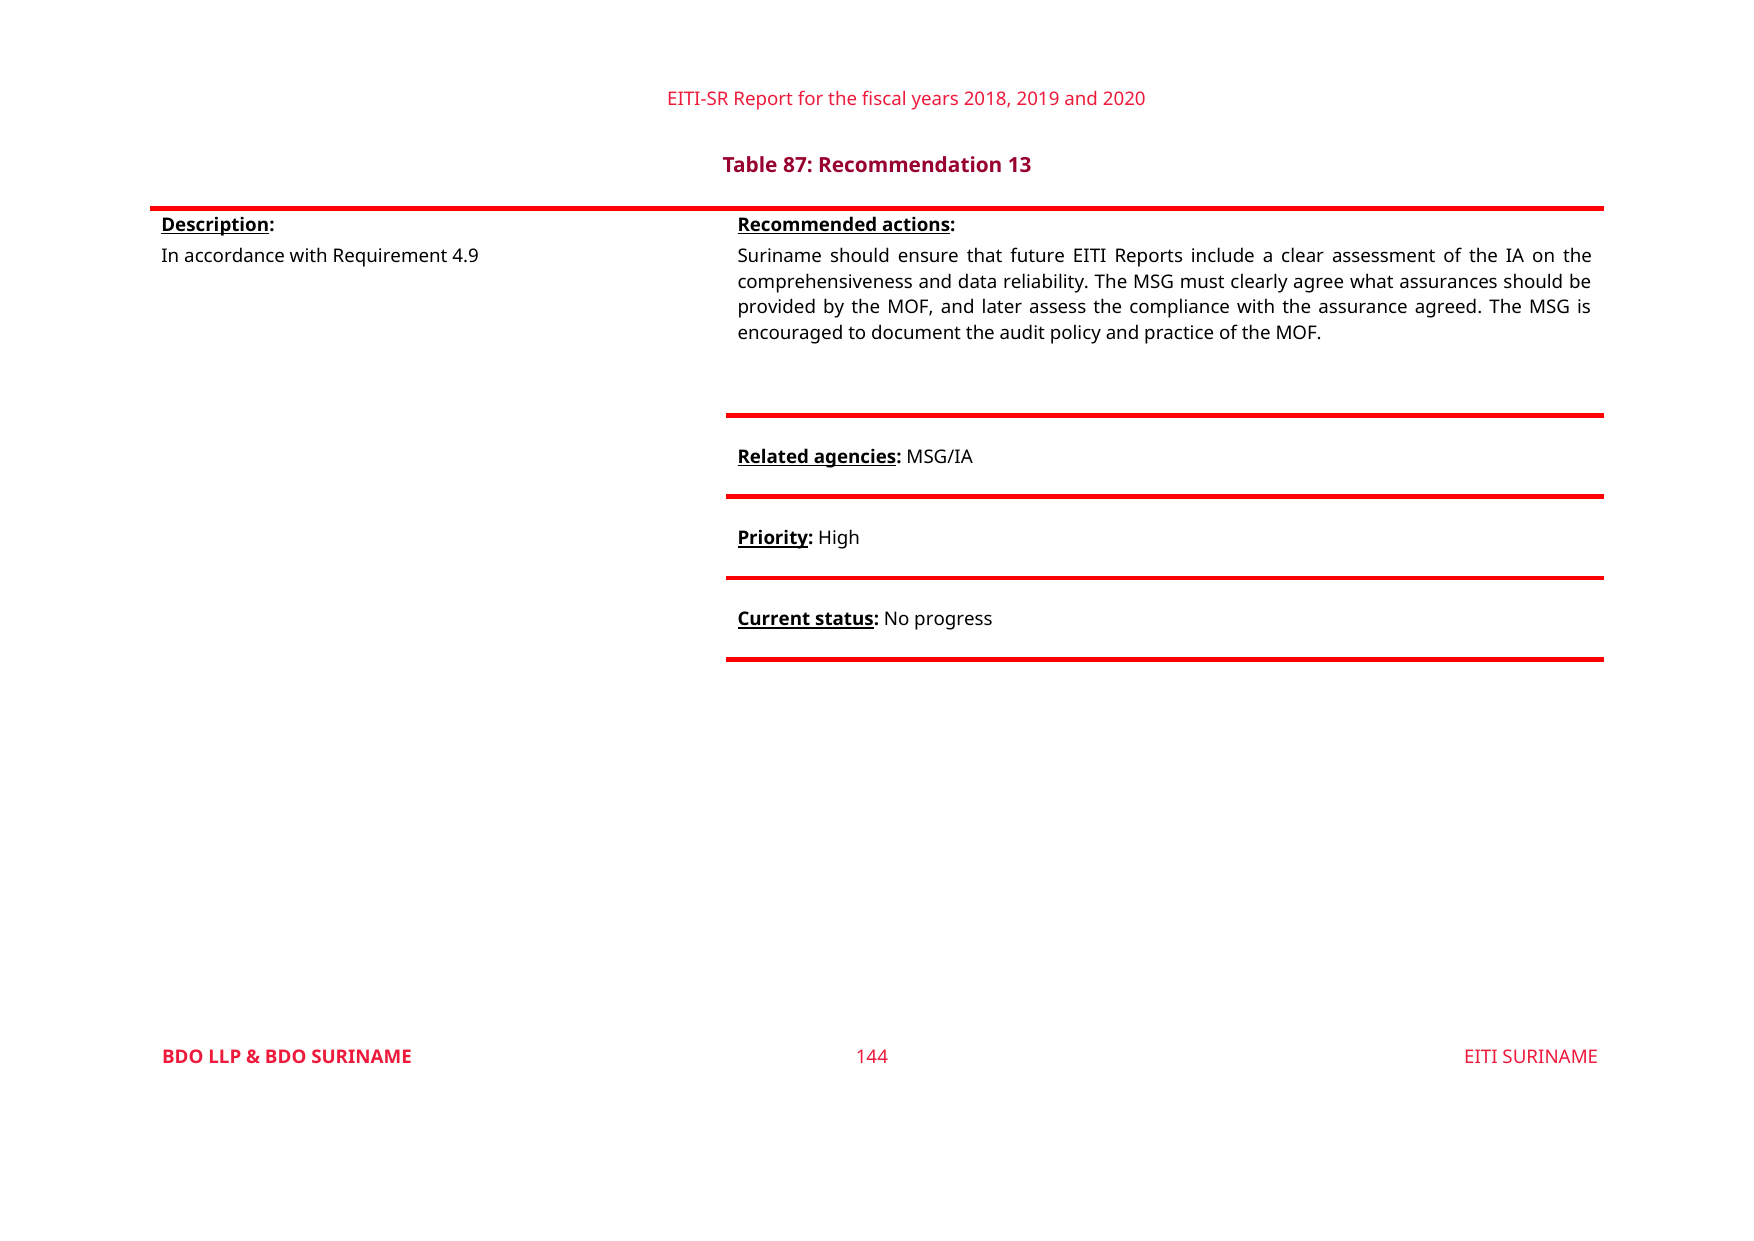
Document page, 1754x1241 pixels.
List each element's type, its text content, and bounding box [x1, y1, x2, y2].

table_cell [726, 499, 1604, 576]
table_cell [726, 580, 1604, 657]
text Table 87: Recommendation 13 [150, 150, 1604, 178]
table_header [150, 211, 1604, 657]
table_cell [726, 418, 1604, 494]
